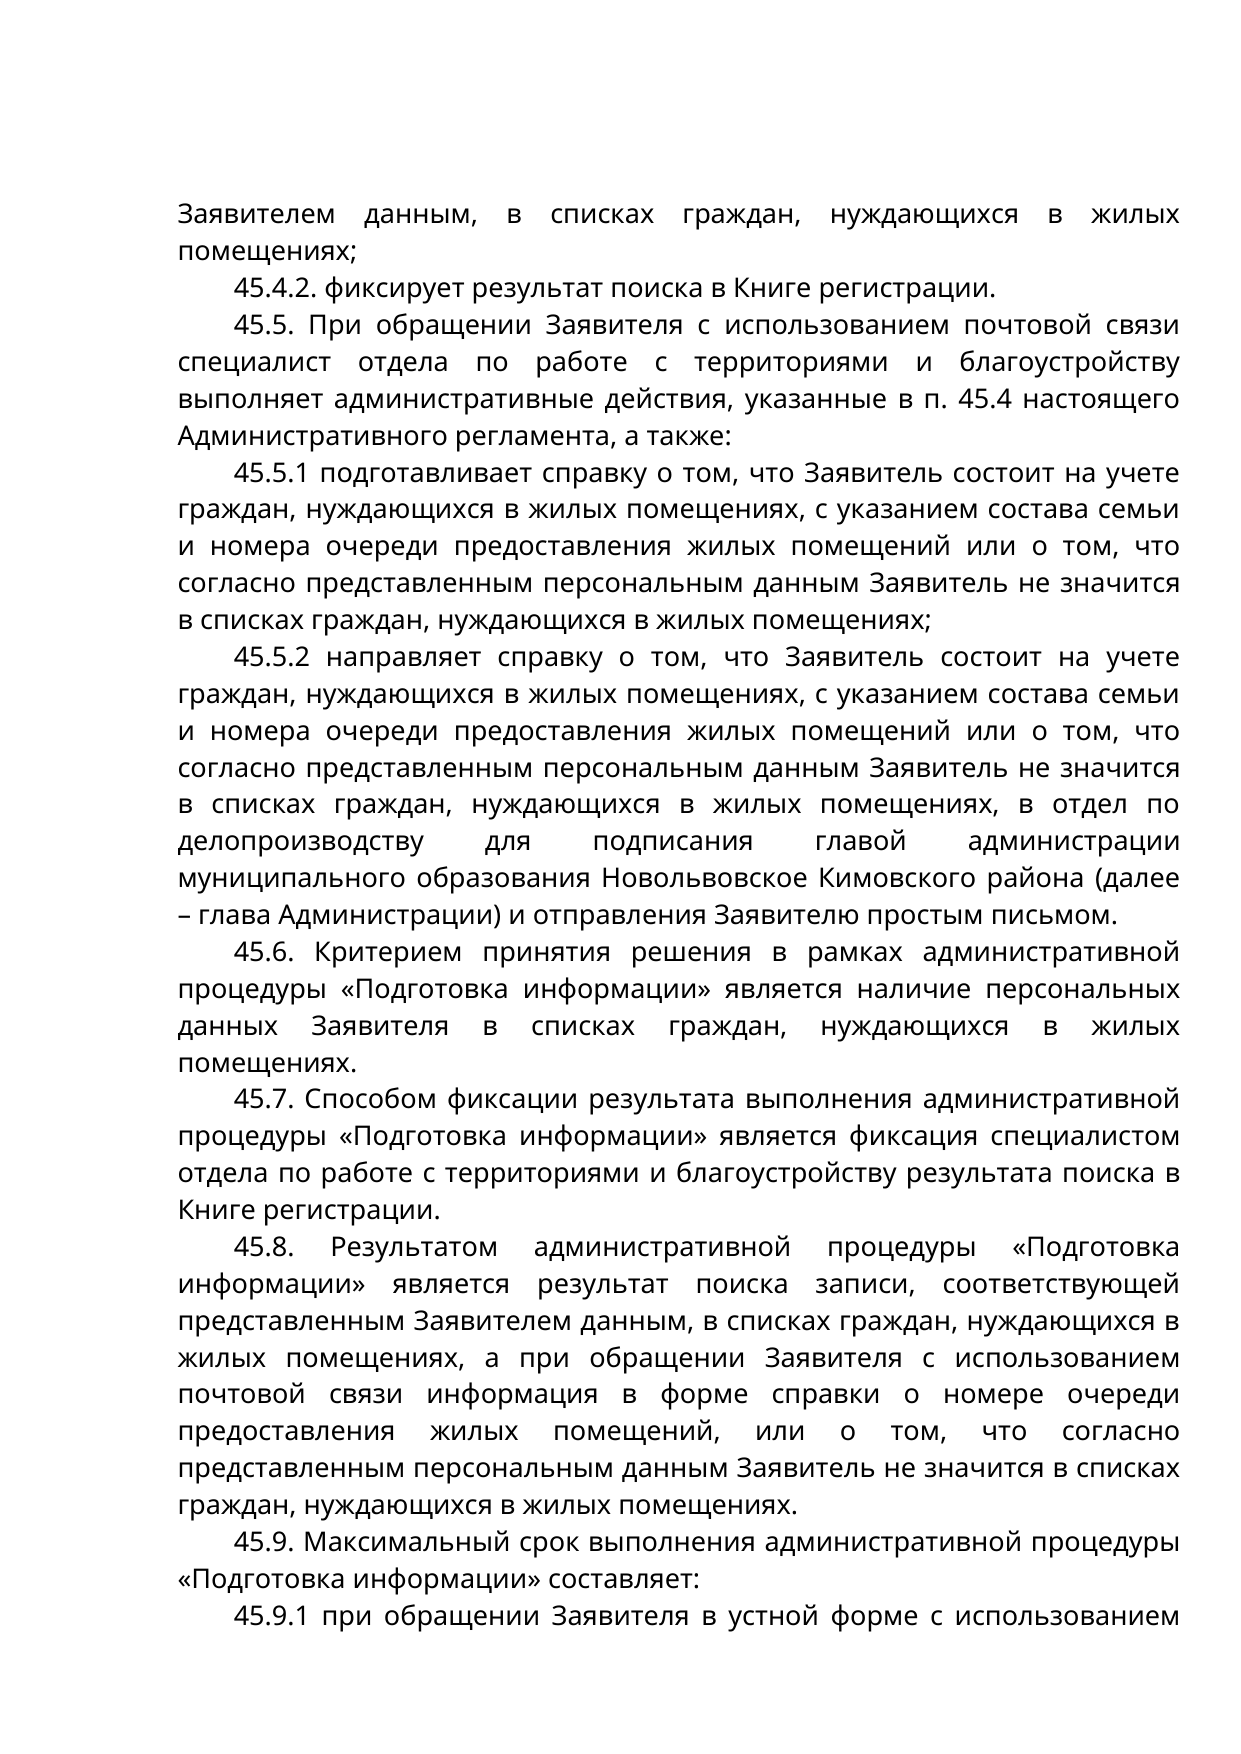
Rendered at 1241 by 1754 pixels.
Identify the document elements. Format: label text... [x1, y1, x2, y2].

text 45.6. Критерием принятия решения в рамках административной процедуры «Подготовка информации» является наличие персональных данных Заявителя в списках граждан, нуждающихся в жилых помещениях. [177, 932, 1181, 1080]
text 45.5.1 подготавливает справку о том, что Заявитель состоит на учете граждан, нуждающихся в жилых помещениях, с указанием состава семьи и номера очереди предоставления жилых помещений или о том, что согласно представленным персональным данным Заявитель не значится в списках граждан, нуждающихся в жилых помещениях; [177, 453, 1181, 637]
text 45.9. Максимальный срок выполнения административной процедуры «Подготовка информации» составляет: [177, 1522, 1181, 1596]
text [177, 1596, 1181, 1633]
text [177, 195, 1181, 269]
text 45.5. При обращении Заявителя с использованием почтовой связи специалист отдела по работе с территориями и благоустройству выполняет административные действия, указанные в п. 45.4 настоящего Административного регламента, а также: [177, 306, 1181, 453]
text 45.7. Способом фиксации результата выполнения административной процедуры «Подготовка информации» является фиксация специалистом отдела по работе с территориями и благоустройству результата поиска в Книге регистрации. [177, 1080, 1181, 1227]
text 45.4.2. фиксирует результат поиска в Книге регистрации. [177, 269, 1181, 306]
text 45.5.2 направляет справку о том, что Заявитель состоит на учете граждан, нуждающихся в жилых помещениях, с указанием состава семьи и номера очереди предоставления жилых помещений или о том, что согласно представленным персональным данным Заявитель не значится в списках граждан, нуждающихся в жилых помещениях, в отдел по делопроизводству для подписания главой администрации муниципального образования Новольвовское Кимовского района (далее – глава Администрации) и отправления Заявителю простым письмом. [177, 637, 1181, 932]
text 45.8. Результатом административной процедуры «Подготовка информации» является результат поиска записи, соответствующей представленным Заявителем данным, в списках граждан, нуждающихся в жилых помещениях, а при обращении Заявителя с использованием почтовой связи информация в форме справки о номере очереди предоставления жилых помещений, или о том, что согласно представленным персональным данным Заявитель не значится в списках граждан, нуждающихся в жилых помещениях. [177, 1227, 1181, 1522]
